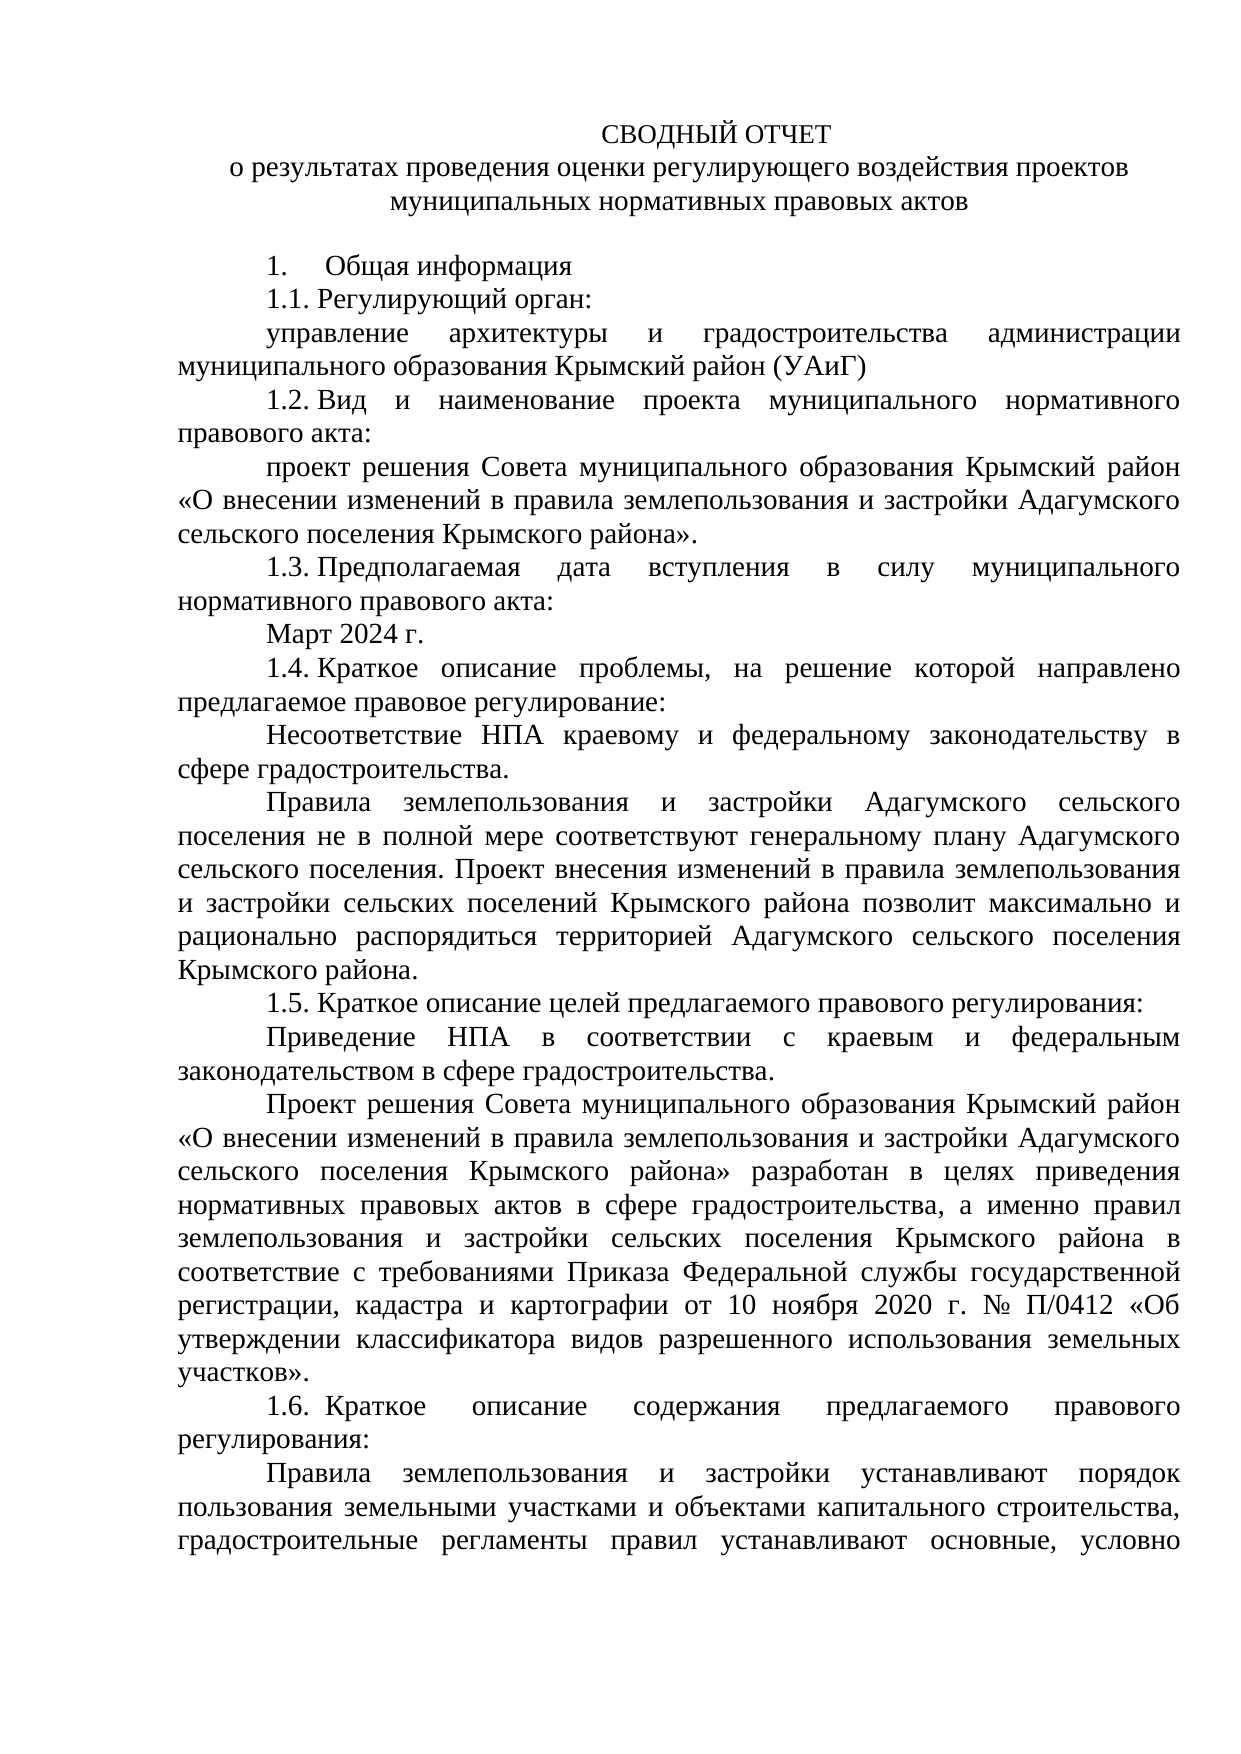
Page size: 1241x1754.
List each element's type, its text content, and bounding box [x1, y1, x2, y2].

text управление архитектуры и градостроительства администрации муниципального образования Крымский район (УАиГ) [177, 315, 1181, 382]
text Проект решения Совета муниципального образования Крымский район «О внесении изменений в правила землепользования и застройки Адагумского сельского поселения Крымского района» разработан в целях приведения нормативных правовых актов в сфере градостроительства, а именно правил землепользования и застройки сельских поселения Крымского района в соответствие с требованиями Приказа Федеральной службы государственной регистрации, кадастра и картографии от 10 ноября 2020 г. № П/0412 «Об утверждении классификатора видов разрешенного использования земельных участков». [177, 1086, 1181, 1388]
text 1.3. Предполагаемая дата вступления в силу муниципального нормативного правового акта: [177, 549, 1181, 617]
text 1.4. Краткое описание проблемы, на решение которой направлено предлагаемое правовое регулирование: [177, 650, 1181, 717]
text 1.2. Вид и наименование проекта муниципального нормативного правового акта: [177, 382, 1181, 449]
text о результатах проведения оценки регулирующего воздействия проектов муниципальных нормативных правовых актов [177, 149, 1181, 216]
text Несоответствие НПА краевому и федеральному законодательству в сфере градостроительства. [177, 717, 1181, 784]
list Общая информация [177, 248, 1181, 281]
text Март 2024 г. [177, 617, 1181, 650]
text СВОДНЫЙ ОТЧЕТ [177, 118, 1181, 149]
text 1.1. Регулирующий орган: [177, 281, 1181, 315]
list Краткое описание содержания предлагаемого правового регулирования: [177, 1388, 1181, 1455]
text Правила землепользования и застройки Адагумского сельского поселения не в полной мере соответствуют генеральному плану Адагумского сельского поселения. Проект внесения изменений в правила землепользования и застройки сельских поселений Крымского района позволит максимально и рационально распорядиться территорией Адагумского сельского поселения Крымского района. [177, 784, 1181, 986]
text Приведение НПА в соответствии с краевым и федеральным законодательством в сфере градостроительства. [177, 1019, 1181, 1086]
text 1.5. Краткое описание целей предлагаемого правового регулирования: [177, 986, 1181, 1019]
text проект решения Совета муниципального образования Крымский район «О внесении изменений в правила землепользования и застройки Адагумского сельского поселения Крымского района». [177, 449, 1181, 549]
